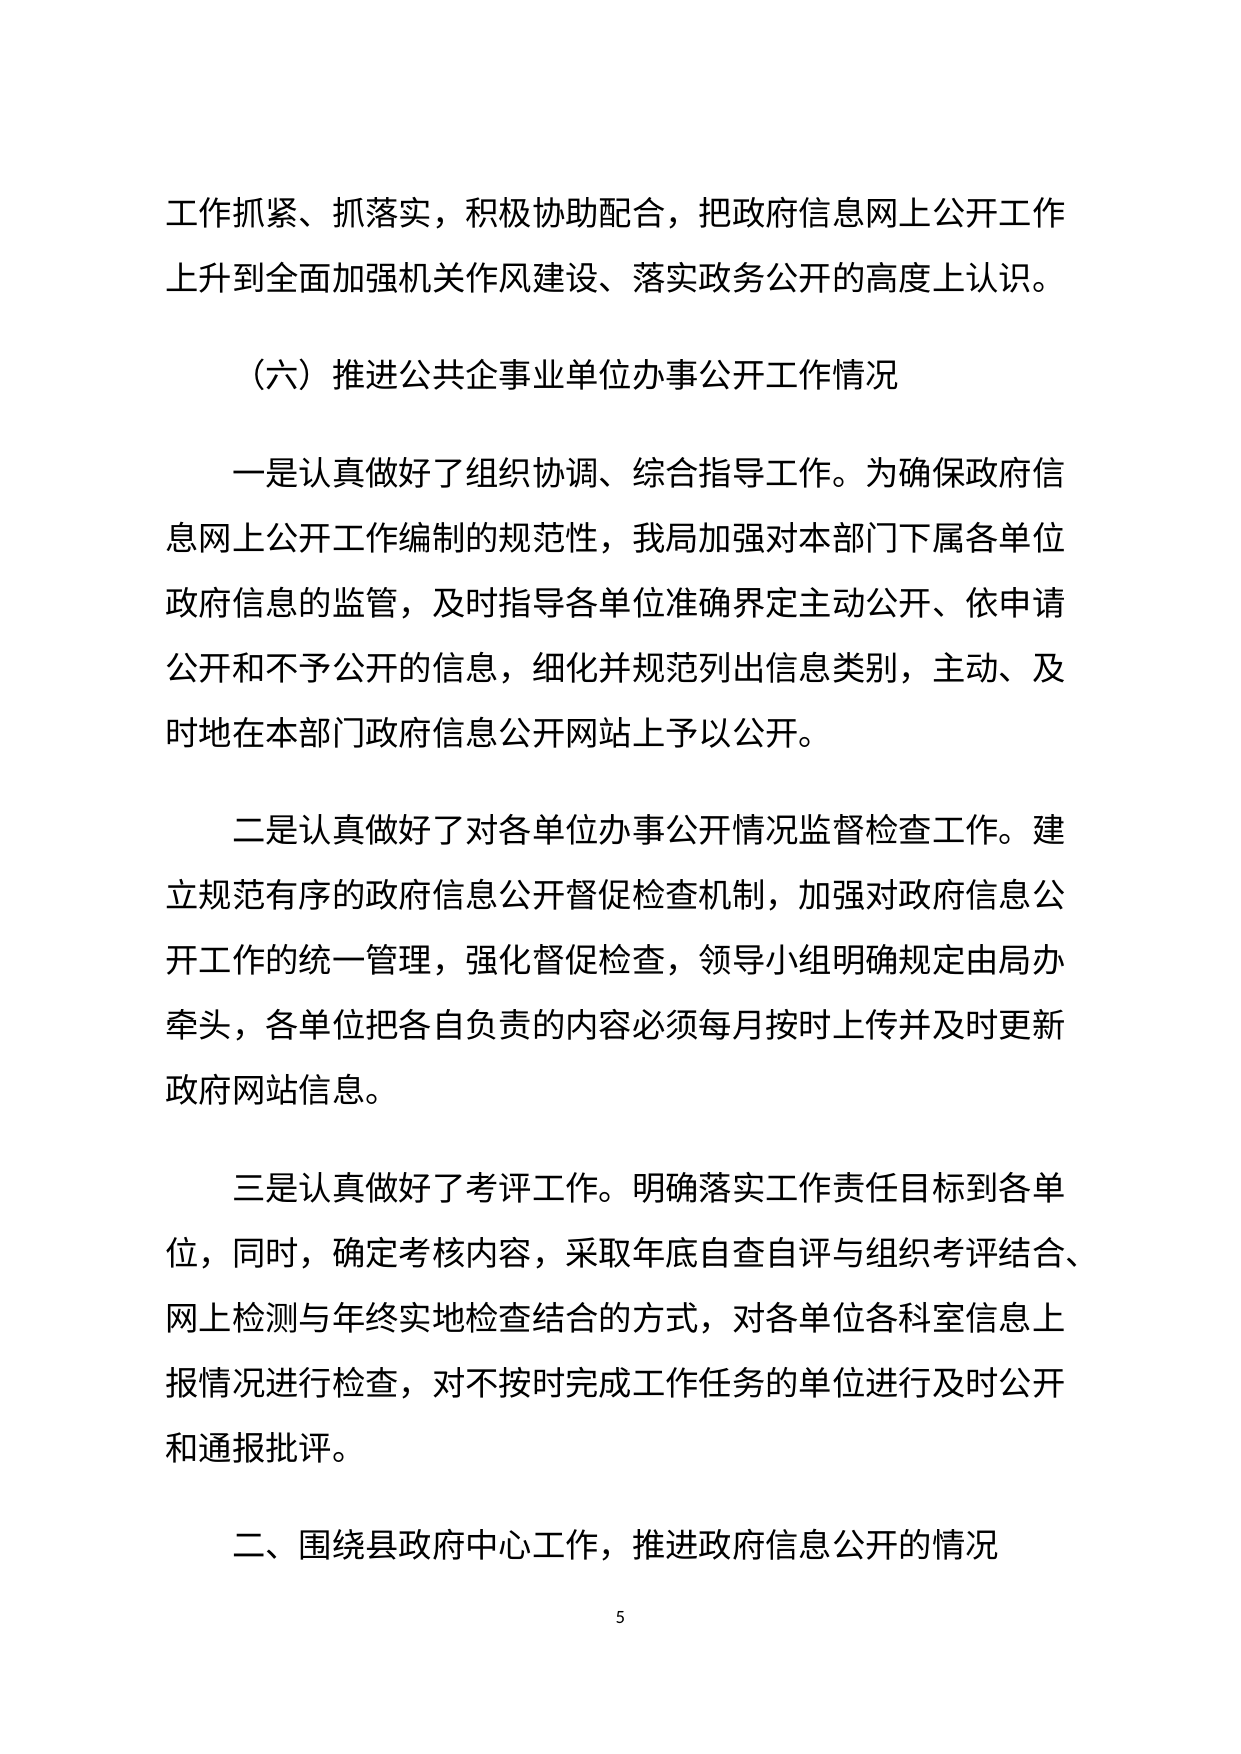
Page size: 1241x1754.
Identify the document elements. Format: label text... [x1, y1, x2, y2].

text （六）推进公共企事业单位办事公开工作情况 [165, 341, 1075, 406]
text 二、围绕县政府中心工作，推进政府信息公开的情况 [165, 1511, 1075, 1576]
text 二是认真做好了对各单位办事公开情况监督检查工作。建立规范有序的政府信息公开督促检查机制，加强对政府信息公开工作的统一管理，强化督促检查，领导小组明确规定由局办牵头，各单位把各自负责的内容必须每月按时上传并及时更新政府网站信息。 [165, 796, 1075, 1121]
text 一是认真做好了组织协调、综合指导工作。为确保政府信息网上公开工作编制的规范性，我局加强对本部门下属各单位政府信息的监管，及时指导各单位准确界定主动公开、依申请公开和不予公开的信息，细化并规范列出信息类别，主动、及时地在本部门政府信息公开网站上予以公开。 [165, 438, 1075, 763]
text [165, 178, 1075, 308]
text 三是认真做好了考评工作。明确落实工作责任目标到各单位，同时，确定考核内容，采取年底自查自评与组织考评结合、网上检测与年终实地检查结合的方式，对各单位各科室信息上报情况进行检查，对不按时完成工作任务的单位进行及时公开和通报批评。 [165, 1153, 1075, 1478]
